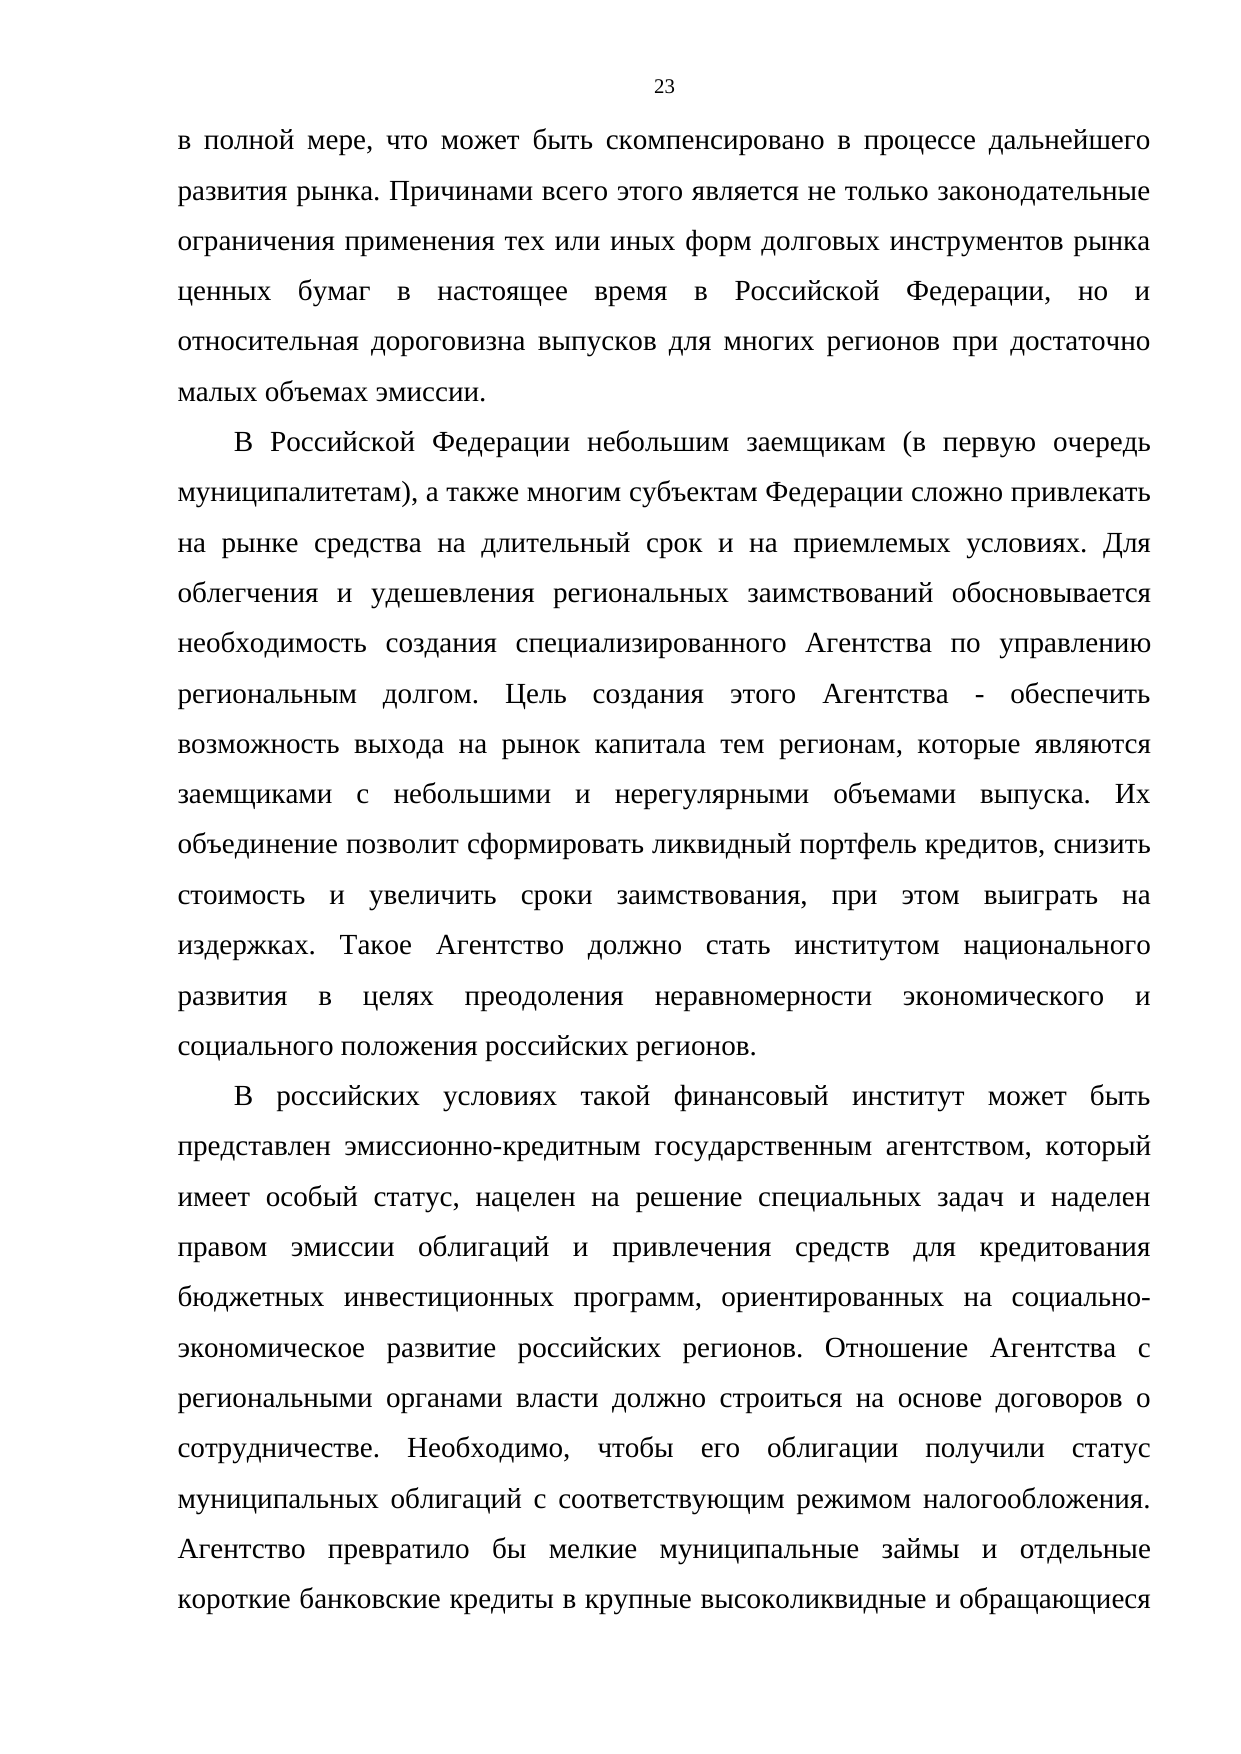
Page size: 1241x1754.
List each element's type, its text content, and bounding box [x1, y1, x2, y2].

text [177, 1078, 1152, 1615]
text В Российской Федерации небольшим заемщикам (в первую очередь муниципалитетам), а также многим субъектам Федерации сложно привлекать на рынке средства на длительный срок и на приемлемых условиях. Для облегчения и удешевления региональных заимствований обосновывается необходимость создания специализированного Агентства по управлению региональным долгом. Цель создания этого Агентства - обеспечить возможность выхода на рынок капитала тем регионам, которые являются заемщиками с небольшими и нерегулярными объемами выпуска. Их объединение позволит сформировать ликвидный портфель кредитов, снизить стоимость и увеличить сроки заимствования, при этом выиграть на издержках. Такое Агентство должно стать институтом национального развития в целях преодоления неравномерности экономического и социального положения российских регионов. [177, 424, 1152, 1061]
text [177, 122, 1152, 407]
